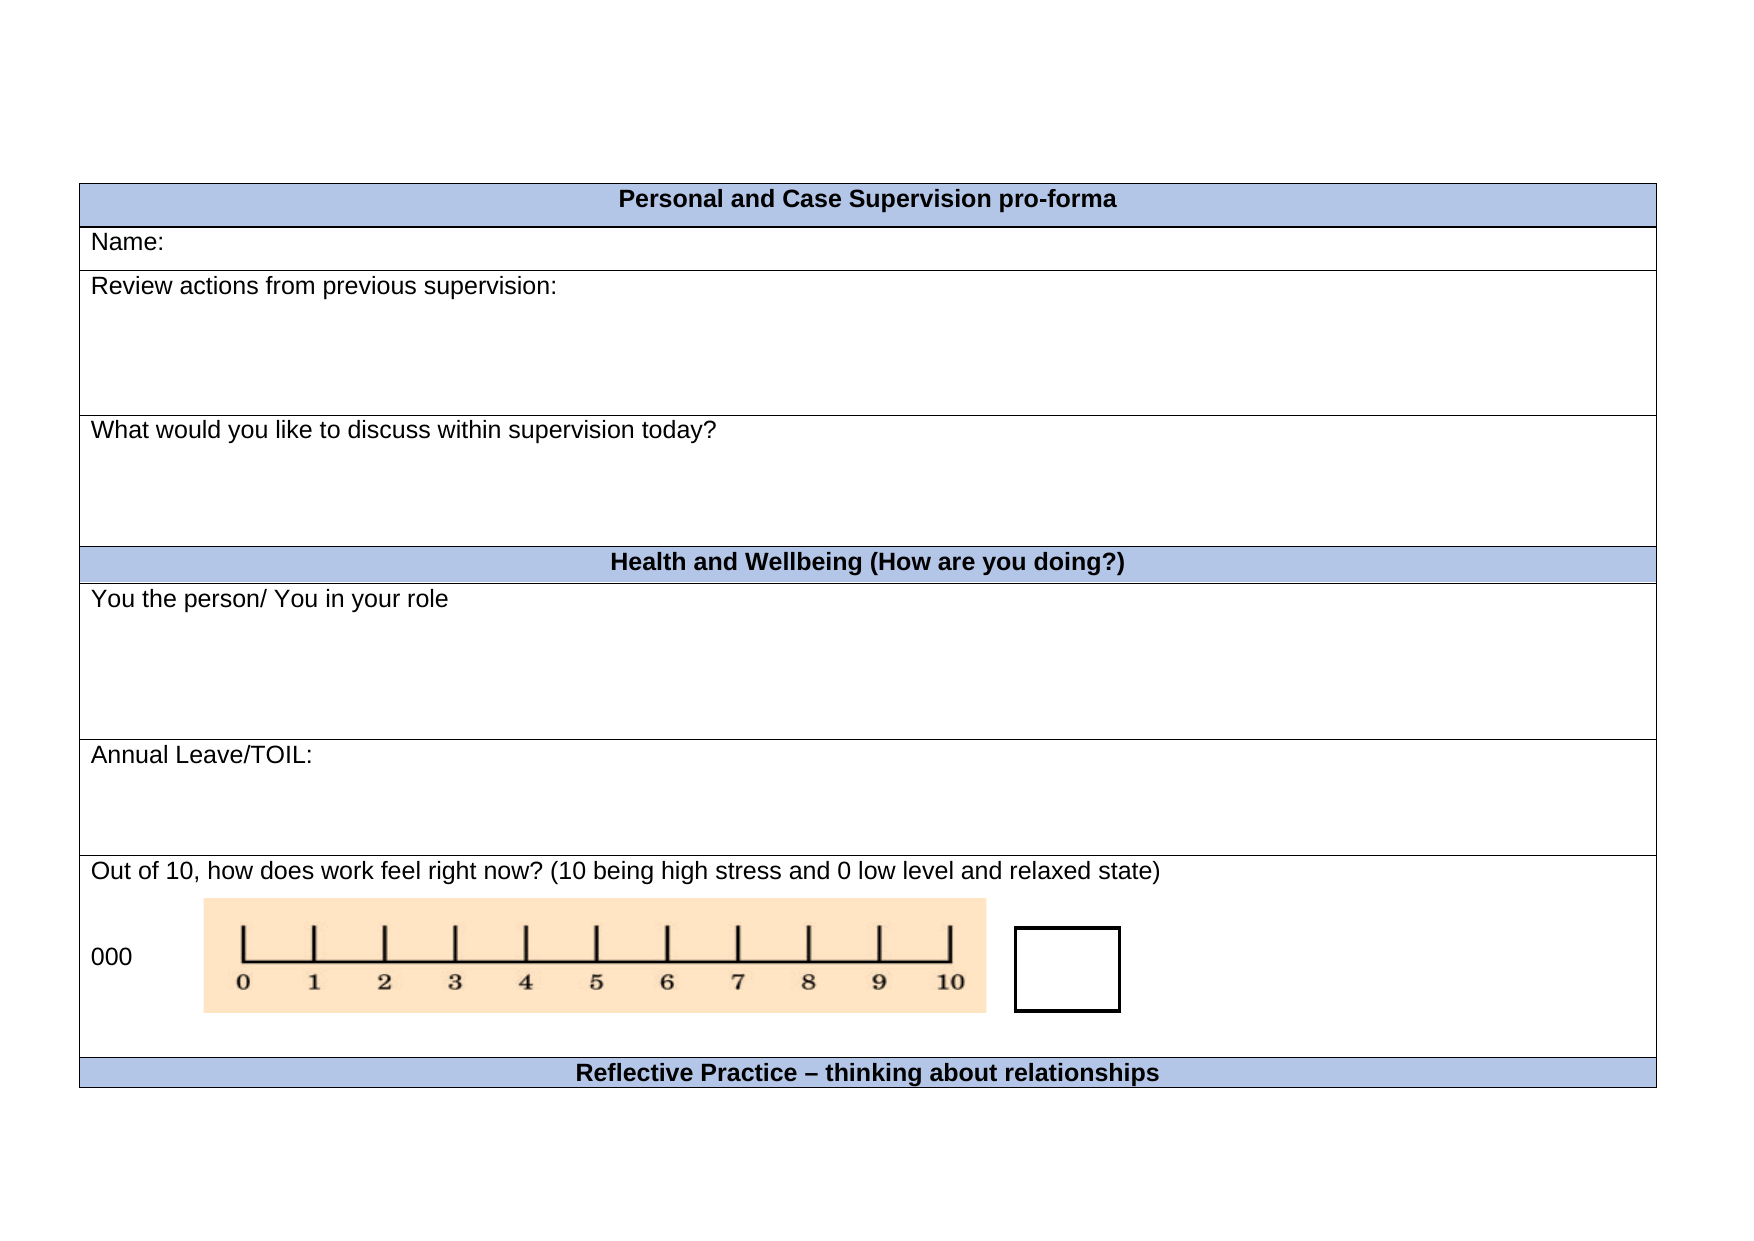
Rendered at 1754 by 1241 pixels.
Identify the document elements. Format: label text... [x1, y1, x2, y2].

table_cell Review actions from previous supervision: [80, 271, 1656, 414]
table_cell Annual Leave/TOIL: [80, 740, 1656, 854]
table_header Personal and Case Supervision pro-forma [80, 184, 1656, 226]
table_cell Out of 10, how does work feel right now? (10 being high stress and 0 low level and relaxed state) 000 [80, 856, 1656, 1057]
table_cell Name: [80, 228, 1656, 270]
table_cell Reflective Practice – thinking about relationships [80, 1058, 1656, 1087]
table_cell You the person/ You in your role [80, 584, 1656, 738]
table_cell Health and Wellbeing (How are you doing?) [80, 547, 1656, 582]
table_cell What would you like to discuss within supervision today? [80, 416, 1656, 546]
